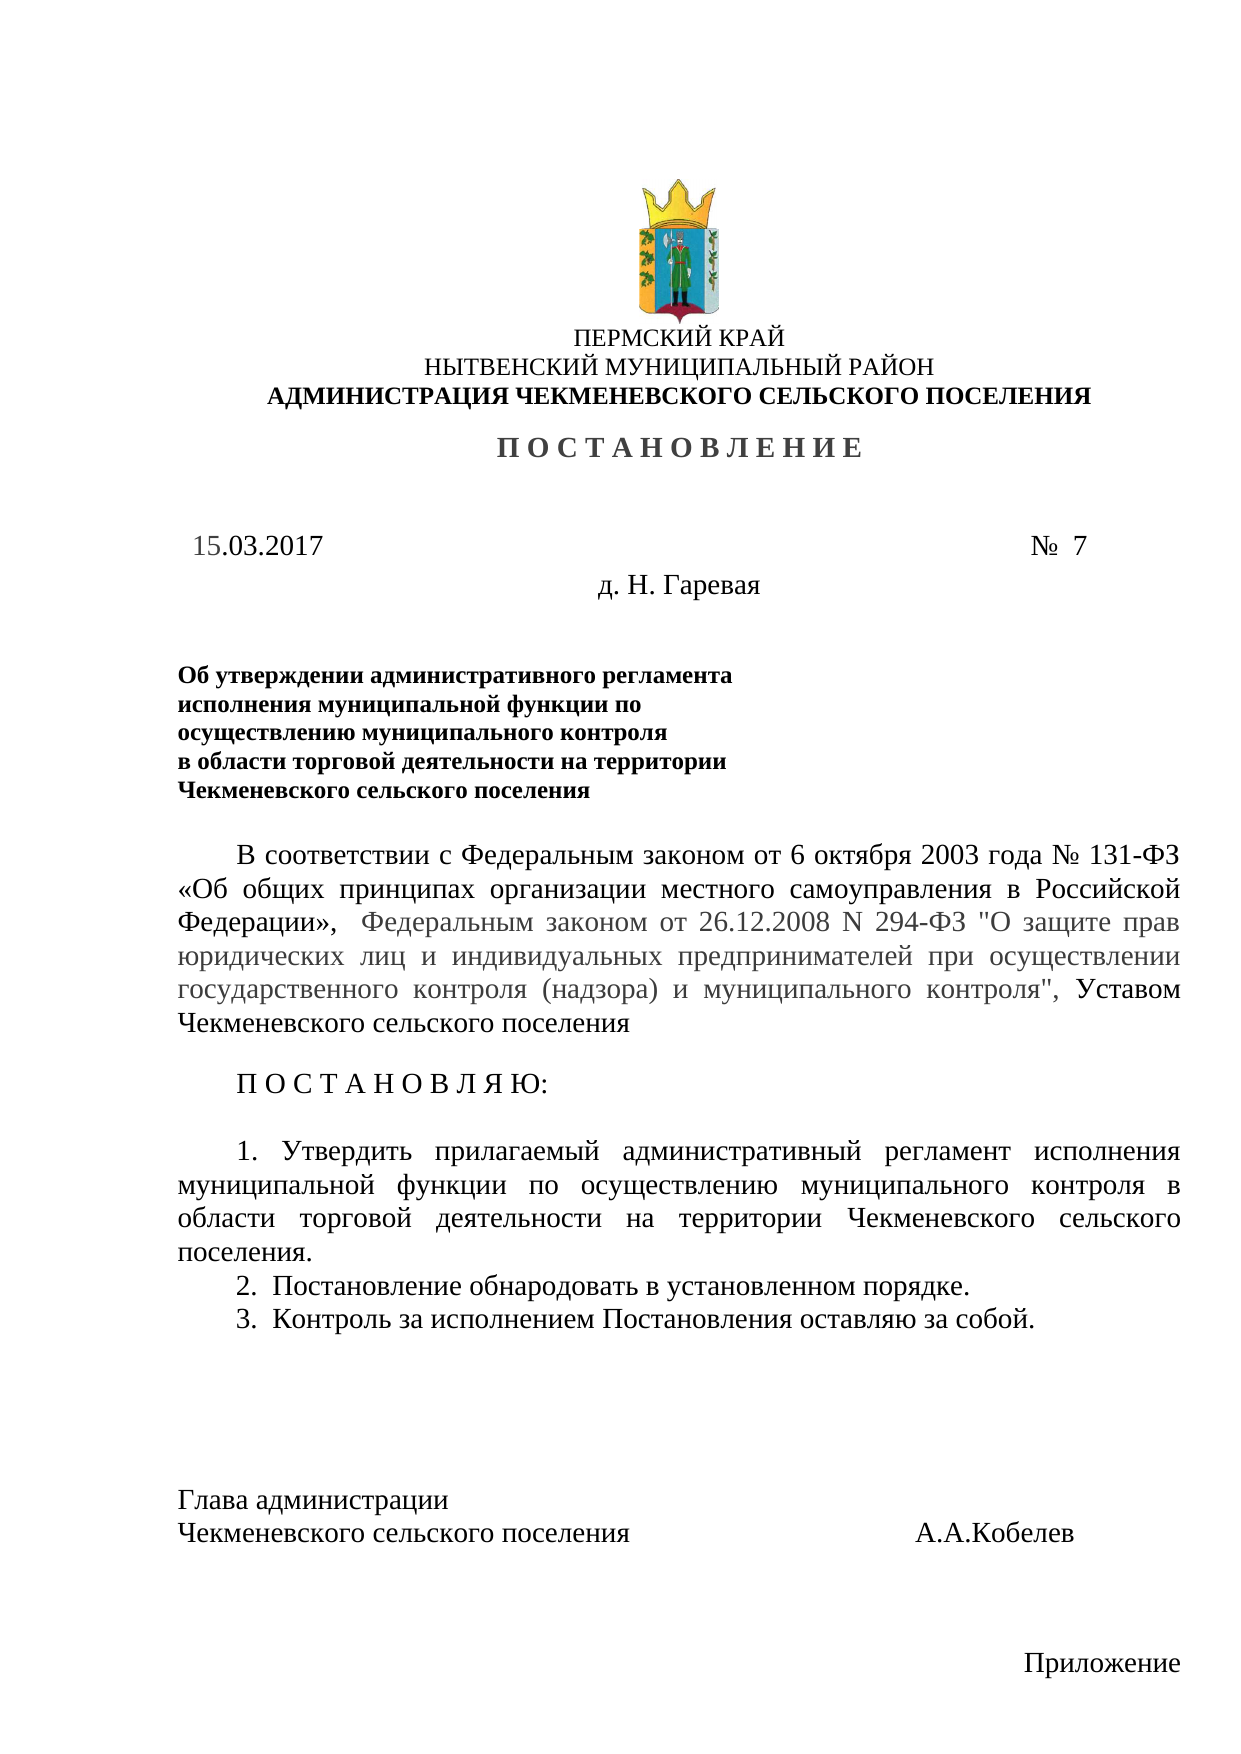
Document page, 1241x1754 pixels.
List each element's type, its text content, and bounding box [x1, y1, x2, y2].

text в области торговой деятельности на территории [177, 746, 1181, 775]
text Об утверждении административного регламента [177, 660, 1181, 689]
title АДМИНИСТРАЦИЯ ЧЕКМЕНЕВСКОГО СЕЛЬСКОГО ПОСЕЛЕНИЯ [177, 381, 1181, 410]
text Приложение [650, 1645, 1181, 1678]
text 2. Постановление обнародовать в установленном порядке. [177, 1268, 1181, 1301]
text В соответствии с Федеральным законом от 6 октября 2003 года № 131-ФЗ «Об общих принципах организации местного самоуправления в Российской Федерации», Федеральным законом от 26.12.2008 N 294-ФЗ "О защите прав юридических лиц и индивидуальных предпринимателей при осуществлении государственного контроля (надзора) и муниципального контроля", Уставом Чекменевского сельского поселения [177, 837, 1181, 1038]
subtitle 15.03.2017 № 7 [177, 528, 1181, 562]
subtitle П О С Т А Н О В Л Е Н И Е [177, 431, 1181, 464]
title ПЕРМСКИЙ КРАЙ [177, 323, 1181, 352]
picture [639, 179, 719, 324]
text осуществлению муниципального контроля [177, 717, 1181, 746]
text Чекменевского сельского поселения [177, 775, 1181, 804]
text Глава администрации [177, 1482, 1181, 1516]
text д. Н. Гаревая [177, 567, 1181, 601]
text исполнения муниципальной функции по [177, 689, 1181, 717]
text Чекменевского сельского поселения А.А.Кобелев [177, 1516, 1181, 1549]
text 3. Контроль за исполнением Постановления оставляю за собой. [177, 1301, 1181, 1335]
title НЫТВЕНСКИЙ МУНИЦИПАЛЬНЫЙ РАЙОН [177, 352, 1181, 381]
text 1. Утвердить прилагаемый административный регламент исполнения муниципальной функции по осуществлению муниципального контроля в области торговой деятельности на территории Чекменевского сельского поселения. [177, 1133, 1181, 1268]
text П О С Т А Н О В Л Я Ю: [177, 1066, 1181, 1100]
